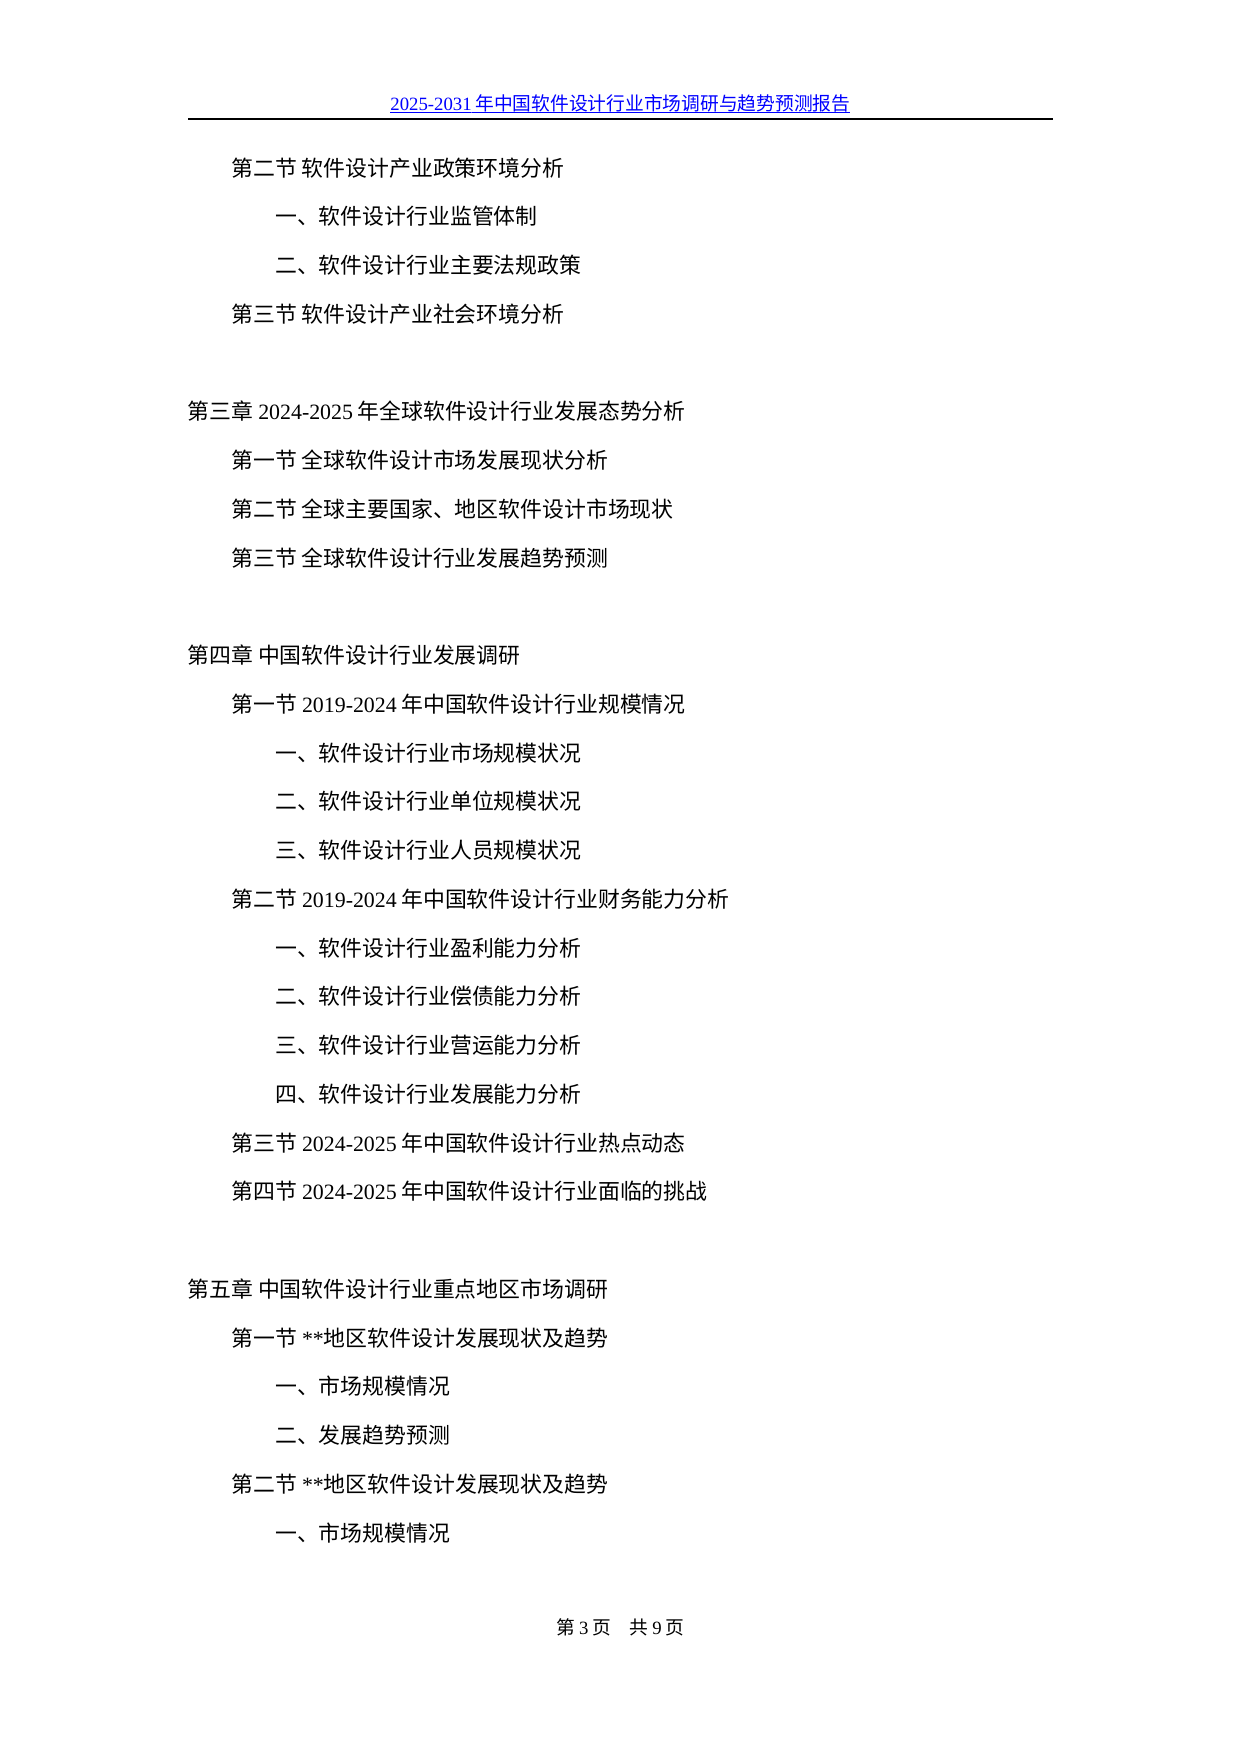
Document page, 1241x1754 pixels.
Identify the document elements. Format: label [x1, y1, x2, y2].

text [187, 150, 1053, 1548]
